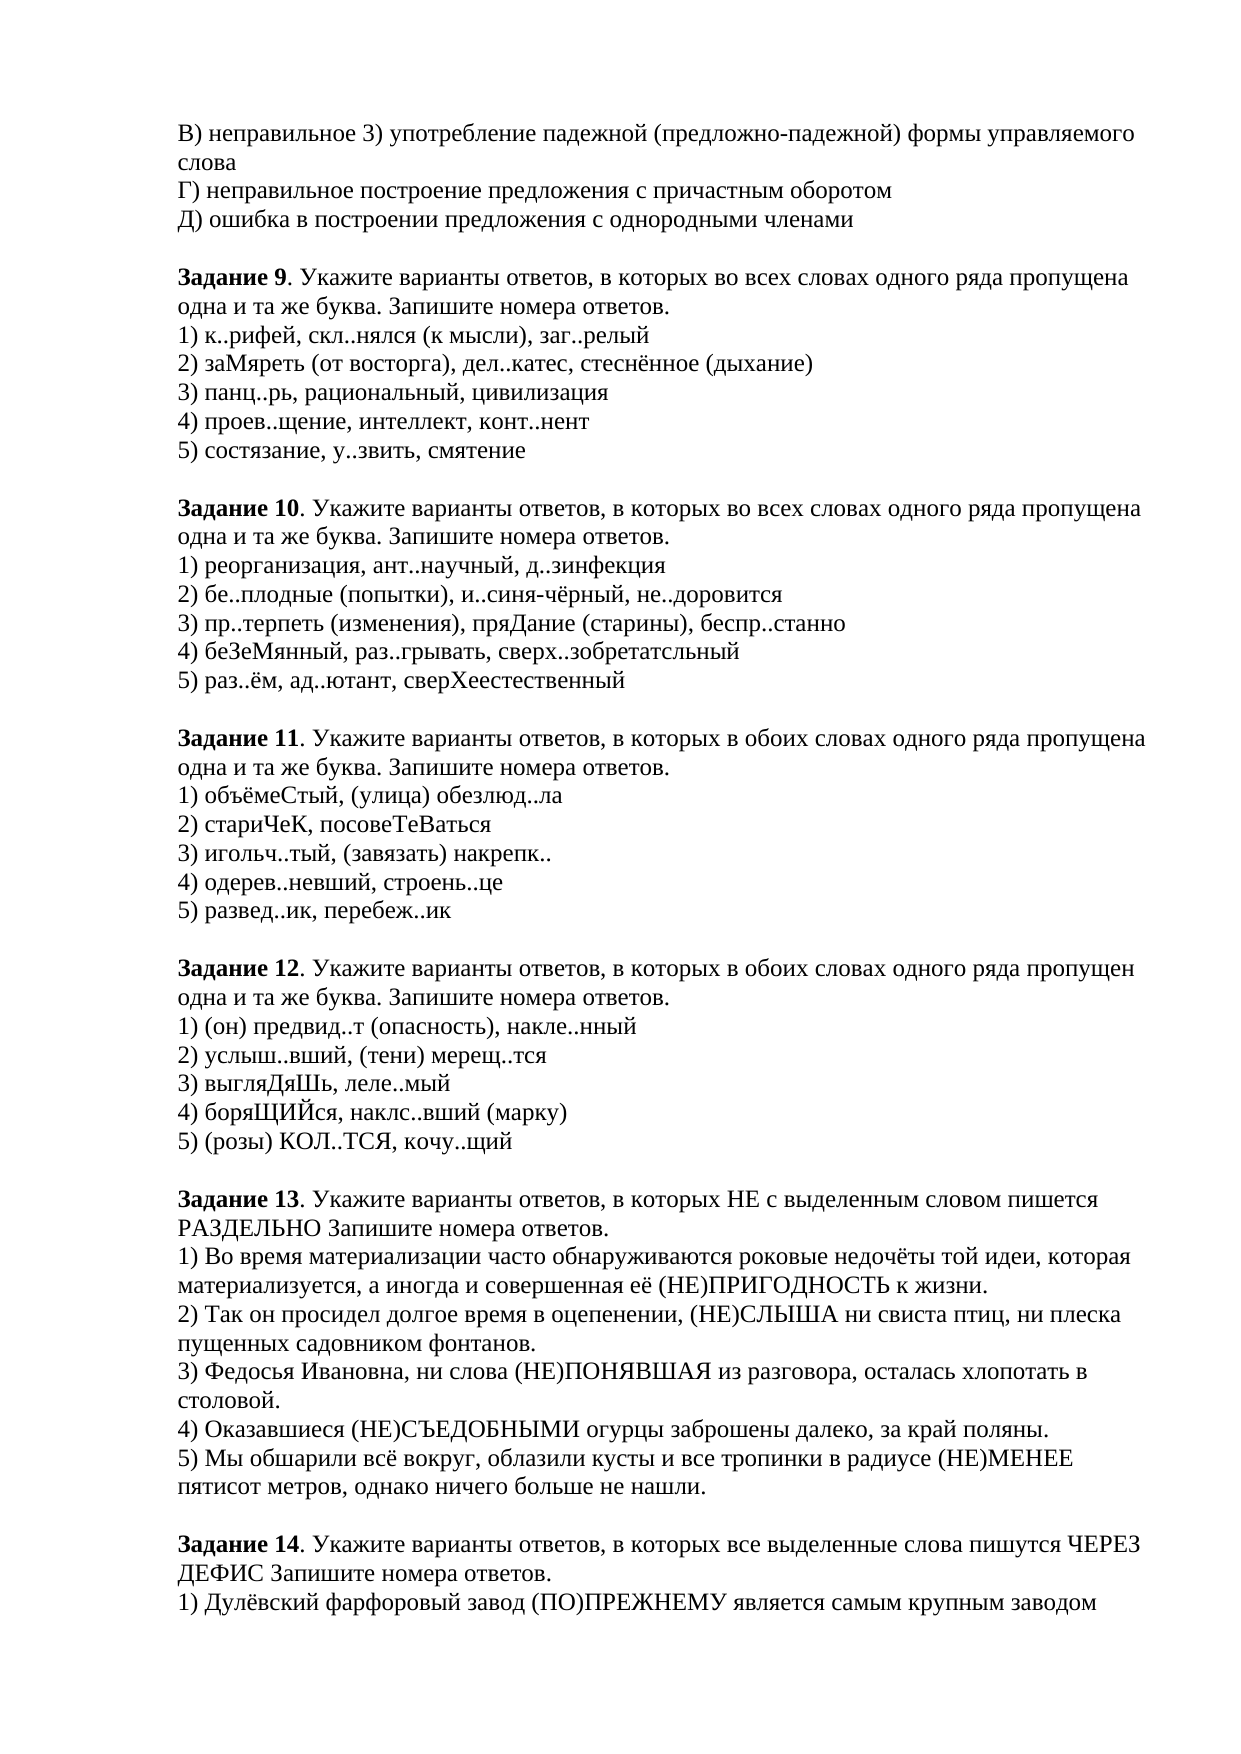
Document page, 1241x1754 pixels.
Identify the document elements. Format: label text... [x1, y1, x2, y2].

text Задание 11. Укажите варианты ответов, в которых в обоих словах одного ряда пропущена одна и та же буква. Запишите номера ответов. 1) объёмеСтый, (улица) обезлюд..ла 2) стариЧеК, посовеТеВаться 3) игольч..тый, (завязать) накрепк.. 4) одерев..невший, строень..це 5) развед..ик, перебеж..ик [177, 723, 1152, 924]
text Задание 13. Укажите варианты ответов, в которых НЕ с выделенным словом пишется РАЗДЕЛЬНО Запишите номера ответов. 1) Во время материализации часто обнаруживаются роковые недочёты той идеи, которая материализуется, а иногда и совершенная её (НЕ)ПРИГОДНОСТЬ к жизни. 2) Так он просидел долгое время в оцепенении, (НЕ)СЛЫША ни свиста птиц, ни плеска пущенных садовником фонтанов. 3) Федосья Ивановна, ни слова (НЕ)ПОНЯВШАЯ из разговора, осталась хлопотать в столовой. 4) Оказавшиеся (НЕ)СЪЕДОБНЫМИ огурцы заброшены далеко, за край поляны. 5) Мы обшарили всё вокруг, облазили кусты и все тропинки в радиусе (НЕ)МЕНЕЕ пятисот метров, однако ничего больше не нашли. [177, 1184, 1152, 1500]
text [177, 118, 1152, 233]
text Задание 12. Укажите варианты ответов, в которых в обоих словах одного ряда пропущен одна и та же буква. Запишите номера ответов. 1) (он) предвид..т (опасность), накле..нный 2) услыш..вший, (тени) мерещ..тся 3) выгляДяШь, леле..мый 4) боряЩИЙся, наклс..вший (марку) 5) (розы) КОЛ..ТСЯ, кочу..щий [177, 953, 1152, 1155]
text Задание 9. Укажите варианты ответов, в которых во всех словах одного ряда пропущена одна и та же буква. Запишите номера ответов. 1) к..рифей, скл..нялся (к мысли), заг..релый 2) заМяреть (от восторга), дел..катес, стеснённое (дыхание) 3) панц..рь, рациональный, цивилизация 4) проев..щение, интеллект, конт..нент 5) состязание, у..звить, смятение [177, 262, 1152, 463]
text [177, 1529, 1152, 1616]
text Задание 10. Укажите варианты ответов, в которых во всех словах одного ряда пропущена одна и та же буква. Запишите номера ответов. 1) реорганизация, ант..научный, д..зинфекция 2) бе..плодные (попытки), и..синя-чёрный, не..доровится 3) пр..терпеть (изменения), пряДание (старины), беспр..станно 4) беЗеМянный, раз..грывать, сверх..зобретатсльный 5) раз..ём, ад..ютант, сверХеестественный [177, 493, 1152, 694]
